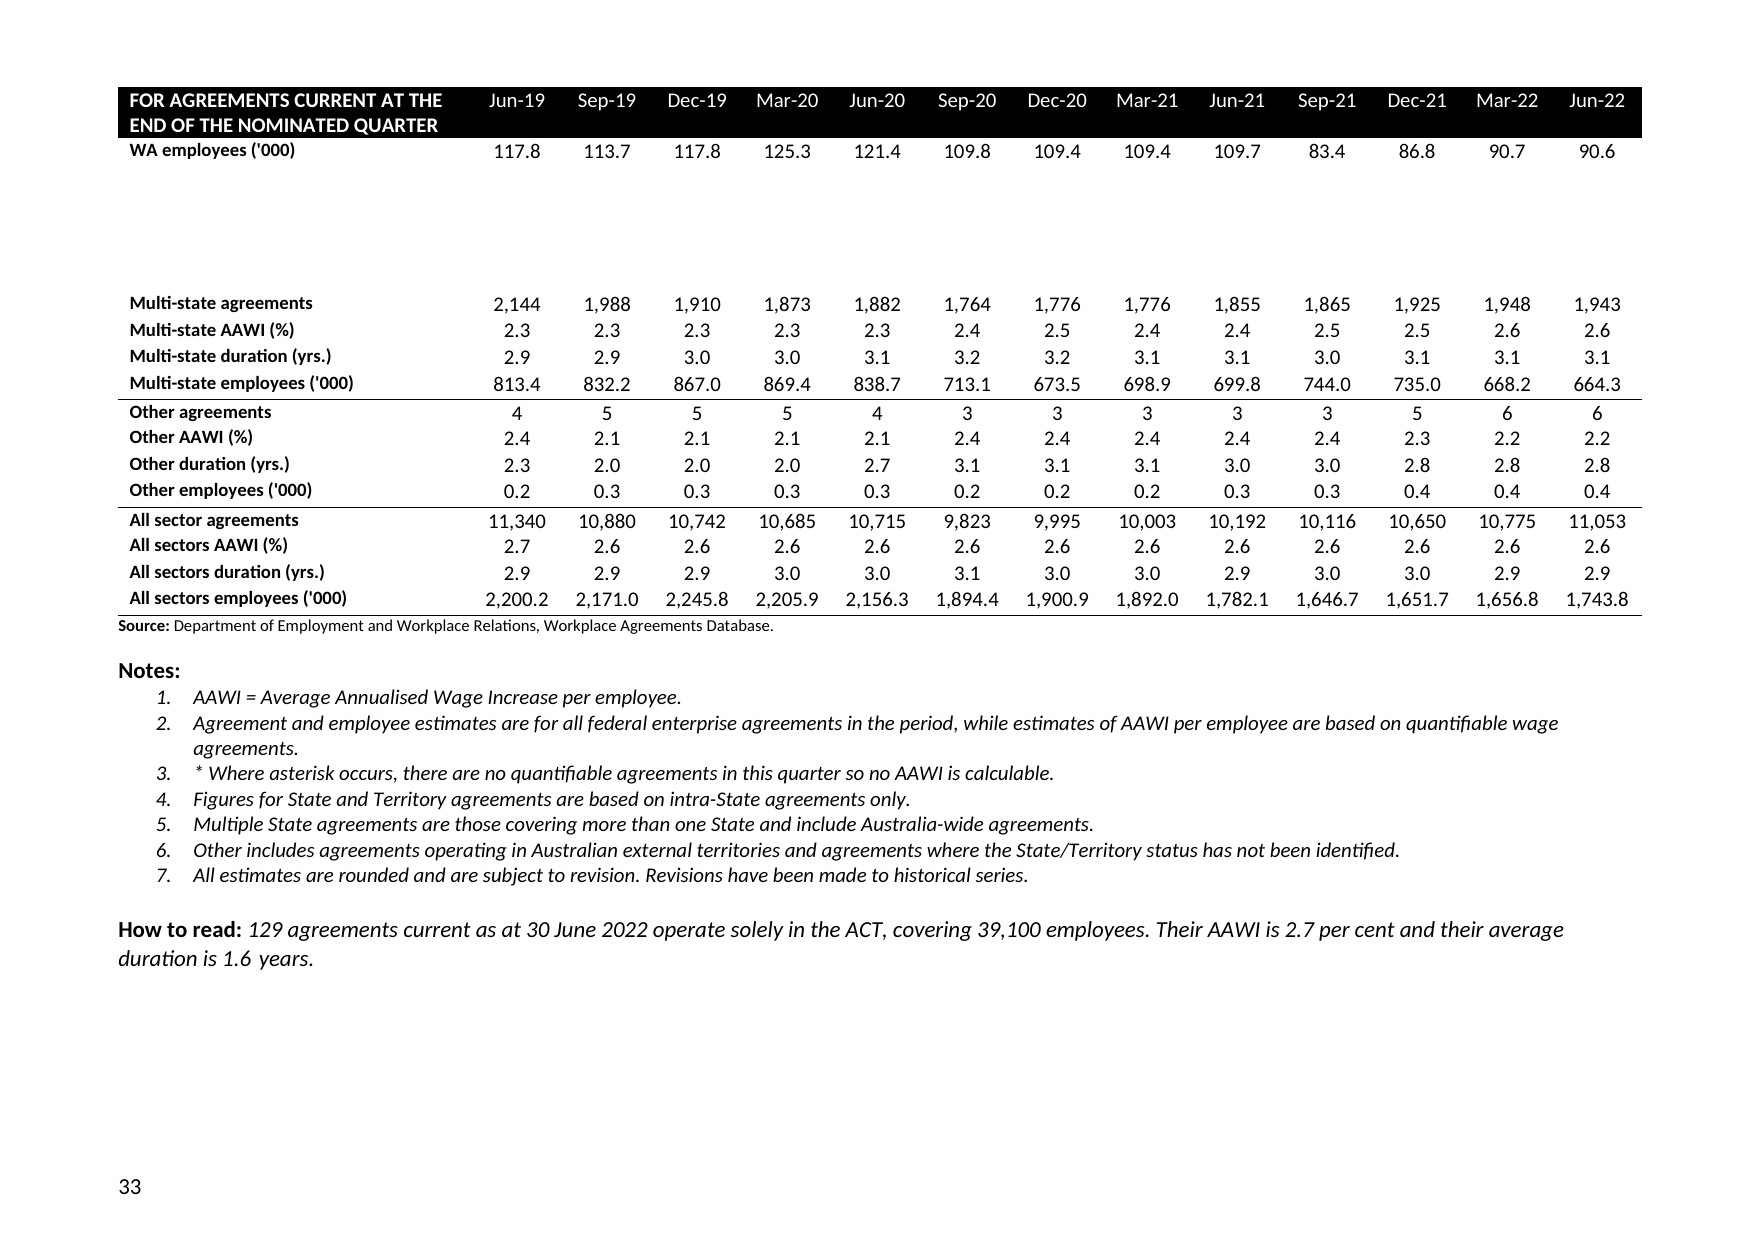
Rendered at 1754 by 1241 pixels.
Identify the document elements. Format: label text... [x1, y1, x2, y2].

list Figures for State and Territory agreements are based on intra-State agreements only. [156, 786, 1636, 811]
list Other includes agreements operating in Australian external territories and agreements where the State/Territory status has not been identified. [156, 837, 1636, 862]
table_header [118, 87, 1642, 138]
list All estimates are rounded and are subject to revision. Revisions have been made to historical series. [156, 862, 1636, 888]
list Multiple State agreements are those covering more than one State and include Australia-wide agreements. [156, 811, 1636, 837]
text How to read: 129 agreements current as at 30 June 2022 operate solely in the ACT, covering 39,100 employees. Their AAWI is 2.7 per cent and their average duration is 1.6 years. [118, 916, 1636, 972]
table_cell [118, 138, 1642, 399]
text Source: Department of Employment and Workplace Relations, Workplace Agreements Database. [118, 616, 1636, 636]
list Agreement and employee estimates are for all federal enterprise agreements in the period, while estimates of AAWI per employee are based on quantifiable wage agreements. [156, 710, 1636, 761]
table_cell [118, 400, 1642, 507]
list AAWI = Average Annualised Wage Increase per employee. [156, 684, 1636, 710]
text Notes: [118, 656, 1636, 684]
list * Where asterisk occurs, there are no quantifiable agreements in this quarter so no AAWI is calculable. [156, 761, 1636, 786]
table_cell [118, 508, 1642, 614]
